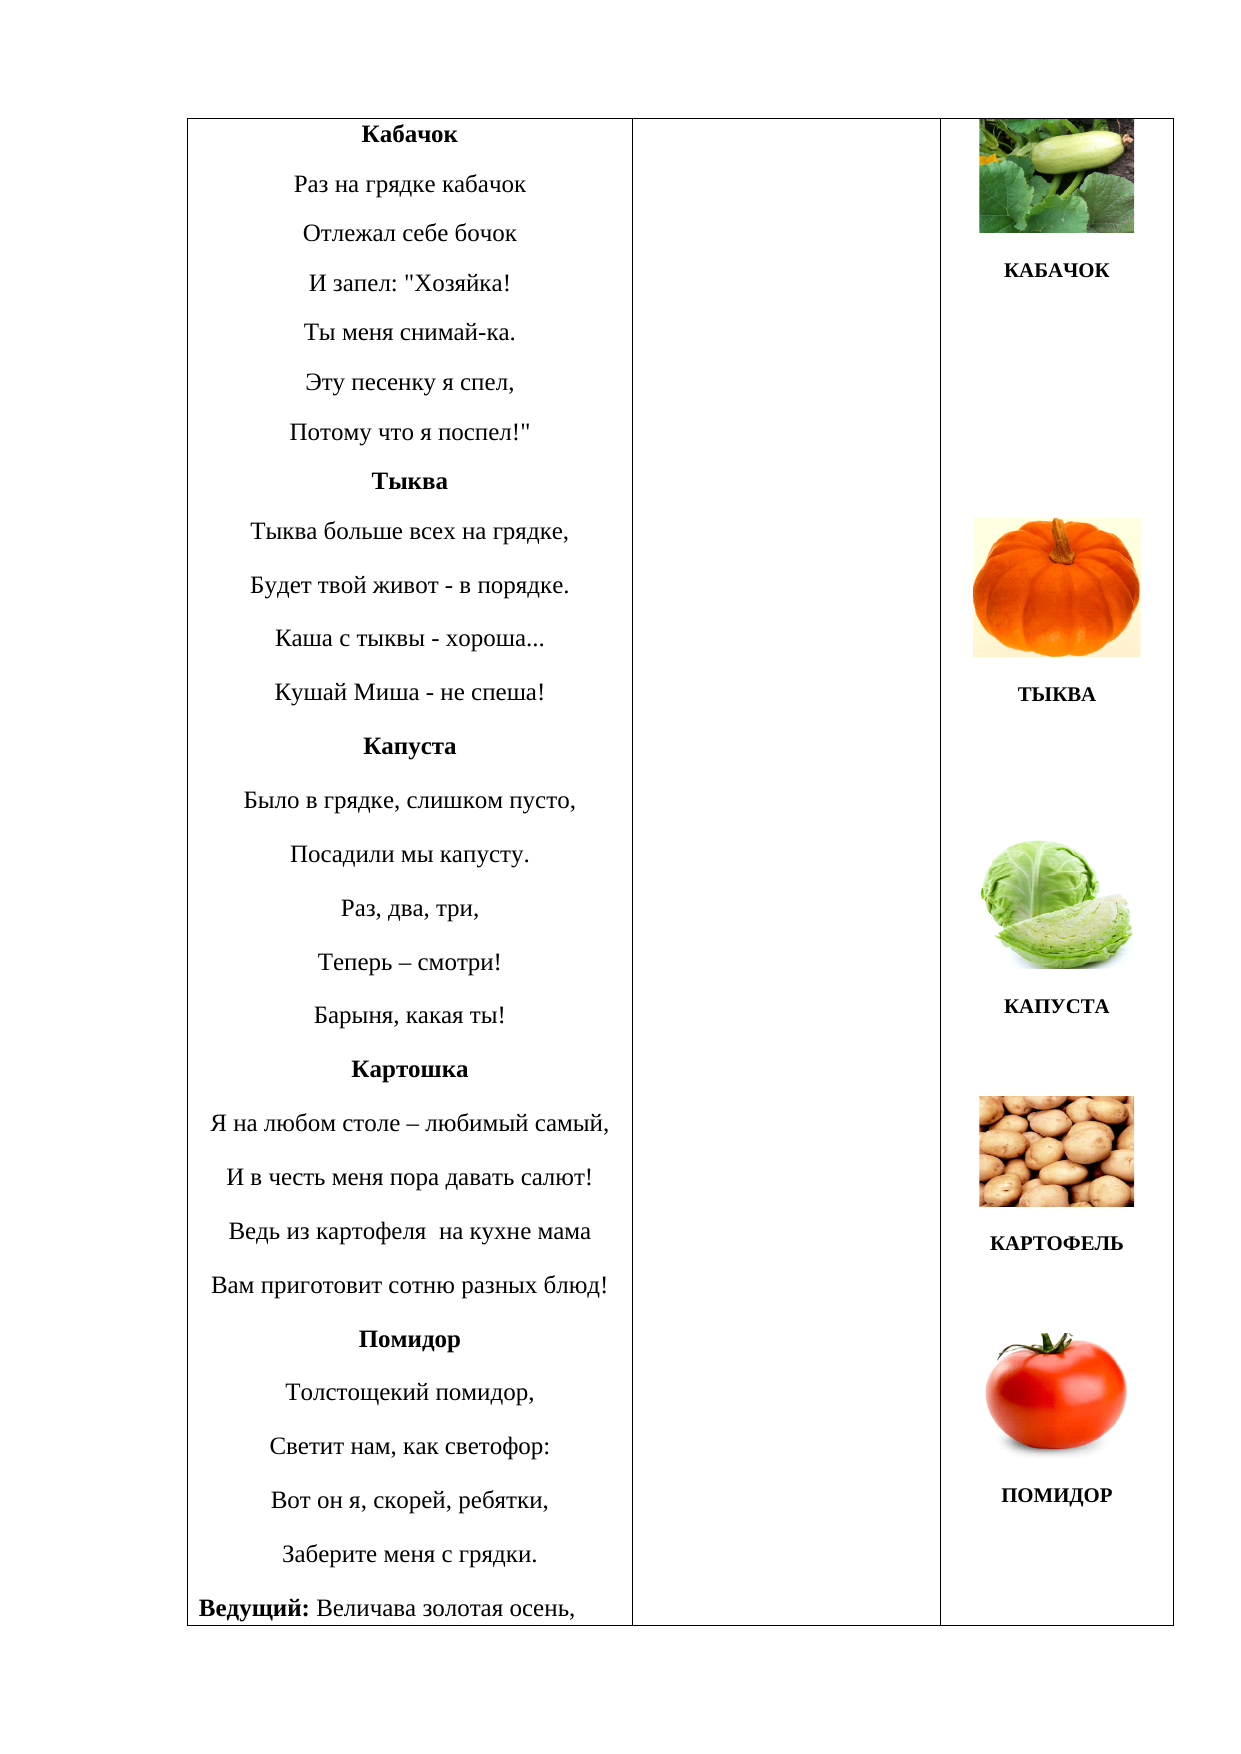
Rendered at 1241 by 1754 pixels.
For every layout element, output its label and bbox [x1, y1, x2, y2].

picture [973, 518, 1141, 657]
picture [980, 838, 1134, 969]
picture [979, 1096, 1135, 1207]
picture [979, 119, 1135, 233]
picture [984, 1333, 1130, 1458]
table_header [633, 119, 940, 1624]
table_header [188, 119, 632, 1624]
table_header [941, 119, 1173, 1624]
